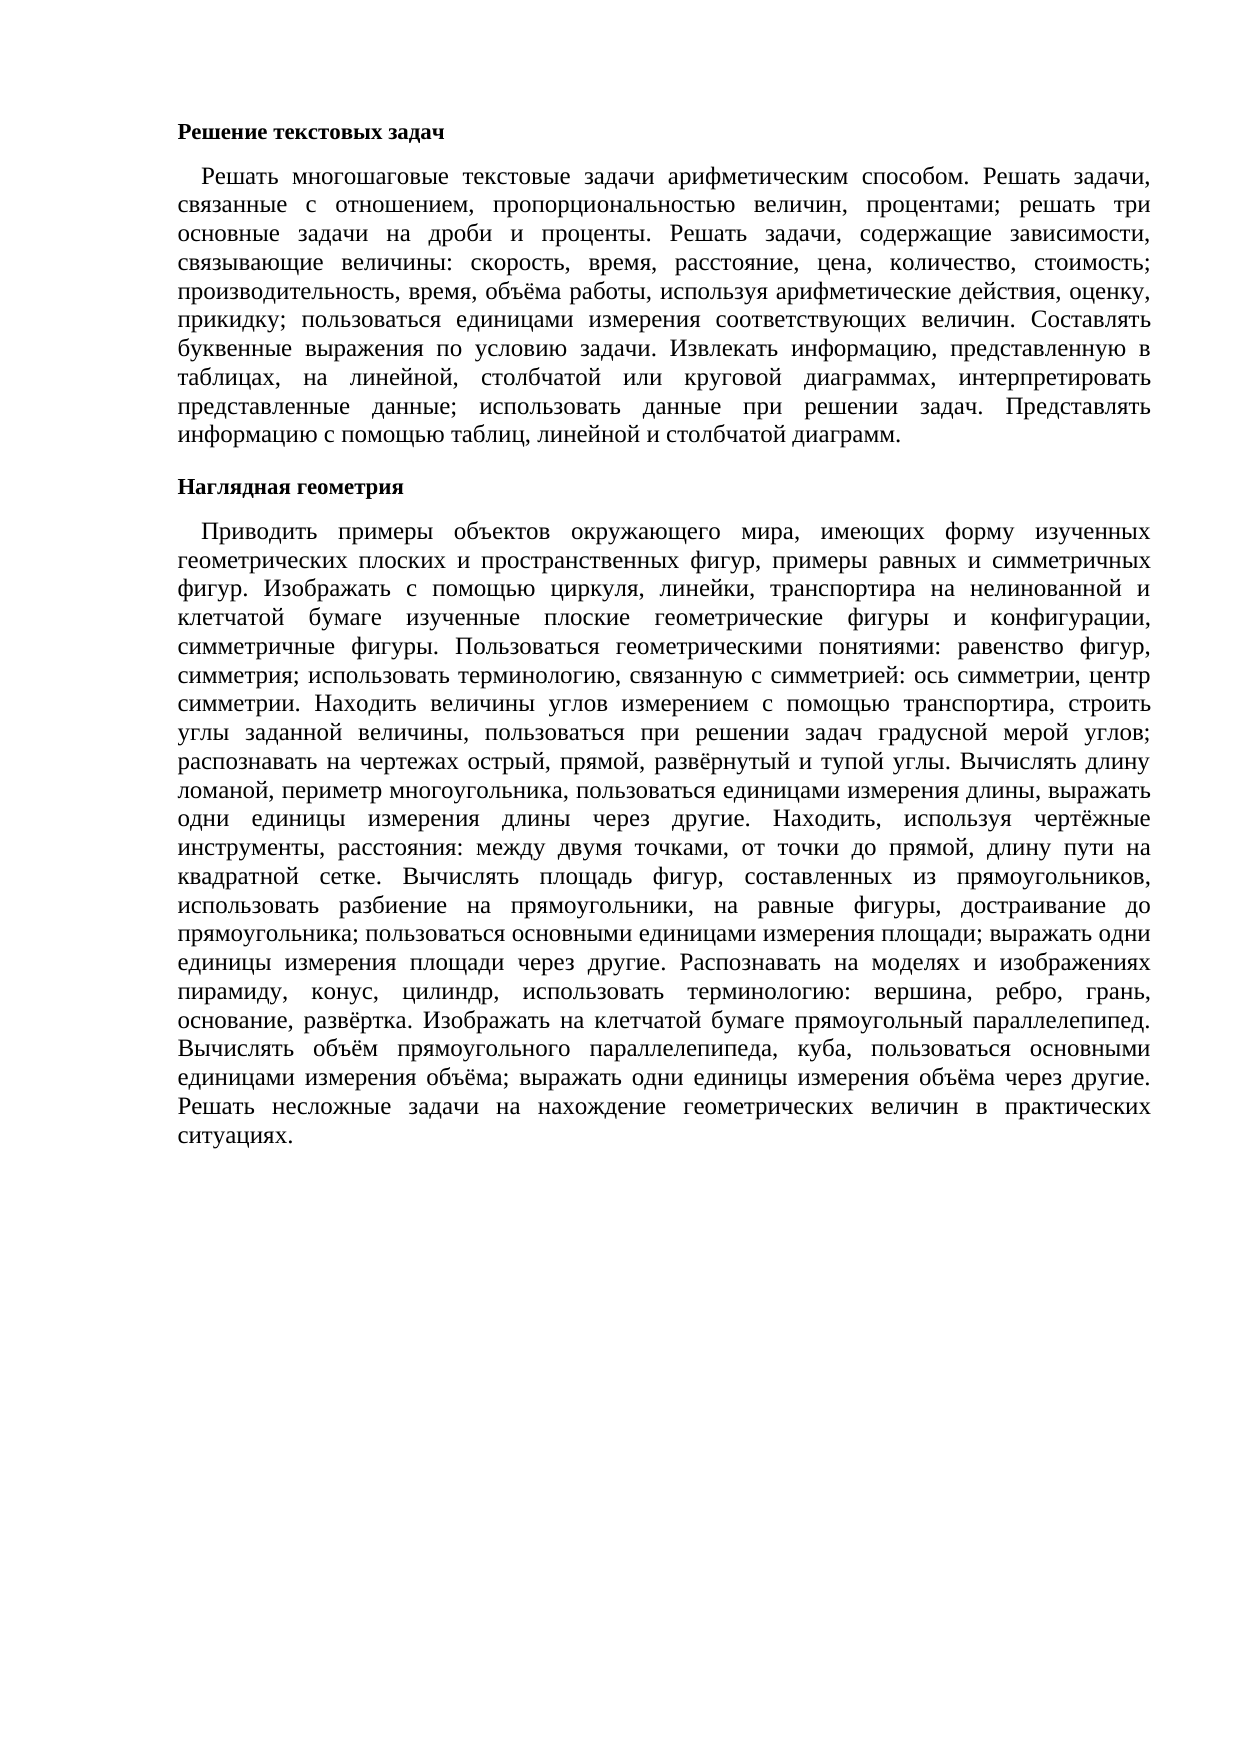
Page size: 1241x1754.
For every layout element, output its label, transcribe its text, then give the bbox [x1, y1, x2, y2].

text Решать многошаговые текстовые задачи арифметическим способом. Решать задачи, связанные с отношением, пропорциональностью величин, процентами; решать три основные задачи на дроби и проценты. Решать задачи, содержащие зависимости, связывающие величины: скорость, время, расстояние, цена, количество, стоимость; производительность, время, объёма работы, используя арифметические действия, оценку, прикидку; пользоваться единицами измерения соответствующих величин. Составлять буквенные выражения по условию задачи. Извлекать информацию, представленную в таблицах, на линейной, столбчатой или круговой диаграммах, интерпретировать представленные данные; использовать данные при решении задач. Представлять информацию с помощью таблиц, линейной и столбчатой диаграмм. [177, 161, 1152, 448]
text Приводить примеры объектов окружающего мира, имеющих форму изученных геометрических плоских и пространственных фигур, примеры равных и симметричных фигур. Изображать с помощью циркуля, линейки, транспортира на нелинованной и клетчатой бумаге изученные плоские геометрические фигуры и конфигурации, симметричные фигуры. Пользоваться геометрическими понятиями: равенство фигур, симметрия; использовать терминологию, связанную с симметрией: ось симметрии, центр симметрии. Находить величины углов измерением с помощью транспортира, строить углы заданной величины, пользоваться при решении задач градусной мерой углов; распознавать на чертежах острый, прямой, развёрнутый и тупой углы. Вычислять длину ломаной, периметр многоугольника, пользоваться единицами измерения длины, выражать одни единицы измерения длины через другие. Находить, используя чертёжные инструменты, расстояния: между двумя точками, от точки до прямой, длину пути на квадратной сетке. Вычислять площадь фигур, составленных из прямоугольников, использовать разбиение на прямоугольники, на равные фигуры, достраивание до прямоугольника; пользоваться основными единицами измерения площади; выражать одни единицы измерения площади через другие. Распознавать на моделях и изображениях пирамиду, конус, цилиндр, использовать терминологию: вершина, ребро, грань, основание, развёртка. Изображать на клетчатой бумаге прямоугольный параллелепипед. Вычислять объём прямоугольного параллелепипеда, куба, пользоваться основными единицами измерения объёма; выражать одни единицы измерения объёма через другие. Решать несложные задачи на нахождение геометрических величин в практических ситуациях. [177, 516, 1152, 1148]
text Решение текстовых задач [177, 118, 1152, 144]
text Наглядная геометрия [177, 473, 1152, 500]
